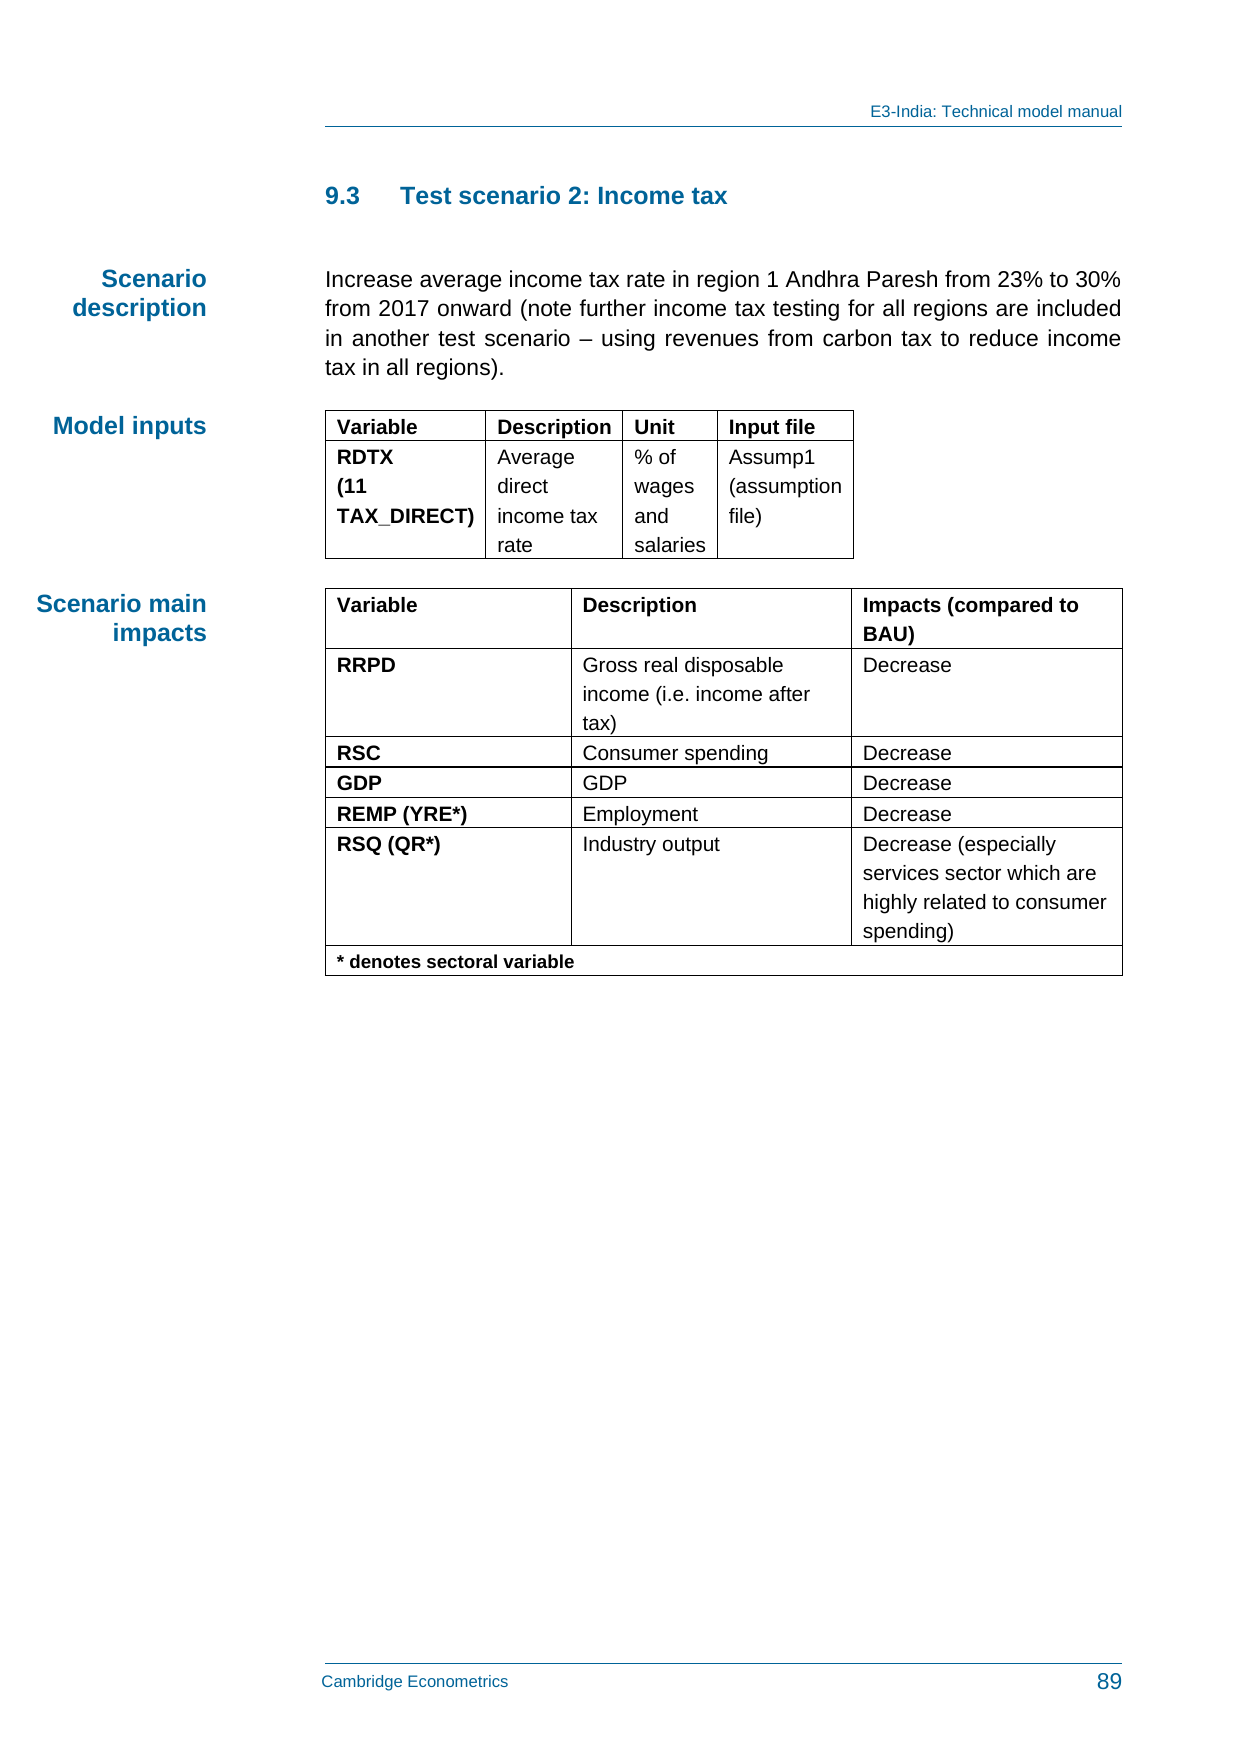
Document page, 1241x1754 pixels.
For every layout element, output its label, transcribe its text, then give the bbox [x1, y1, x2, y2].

text Model inputs [0, 411, 207, 440]
text Increase average income tax rate in region 1 Andhra Paresh from 23% to 30% from 2017 onward (note further income tax testing for all regions are included in another test scenario – using revenues from carbon tax to reduce income tax in all regions). [325, 264, 1122, 381]
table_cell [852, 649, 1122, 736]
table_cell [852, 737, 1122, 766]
text Scenario description [0, 264, 207, 323]
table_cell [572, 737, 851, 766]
text Scenario main impacts [0, 589, 207, 648]
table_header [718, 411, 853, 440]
picture [902, 108, 908, 117]
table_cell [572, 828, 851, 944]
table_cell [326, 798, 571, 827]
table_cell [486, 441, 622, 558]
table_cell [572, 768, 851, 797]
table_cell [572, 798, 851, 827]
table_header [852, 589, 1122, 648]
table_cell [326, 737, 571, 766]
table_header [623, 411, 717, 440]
subtitle Test scenario 2: Income tax [325, 181, 1122, 210]
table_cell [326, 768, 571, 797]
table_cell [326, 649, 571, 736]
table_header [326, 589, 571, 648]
picture [437, 1678, 443, 1687]
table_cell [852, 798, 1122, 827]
picture [924, 108, 931, 114]
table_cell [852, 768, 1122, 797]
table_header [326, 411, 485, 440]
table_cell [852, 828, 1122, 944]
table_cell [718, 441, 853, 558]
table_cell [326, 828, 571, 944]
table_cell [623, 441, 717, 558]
picture [1110, 108, 1117, 114]
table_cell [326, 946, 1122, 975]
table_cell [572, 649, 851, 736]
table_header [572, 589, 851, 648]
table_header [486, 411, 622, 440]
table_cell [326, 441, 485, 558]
